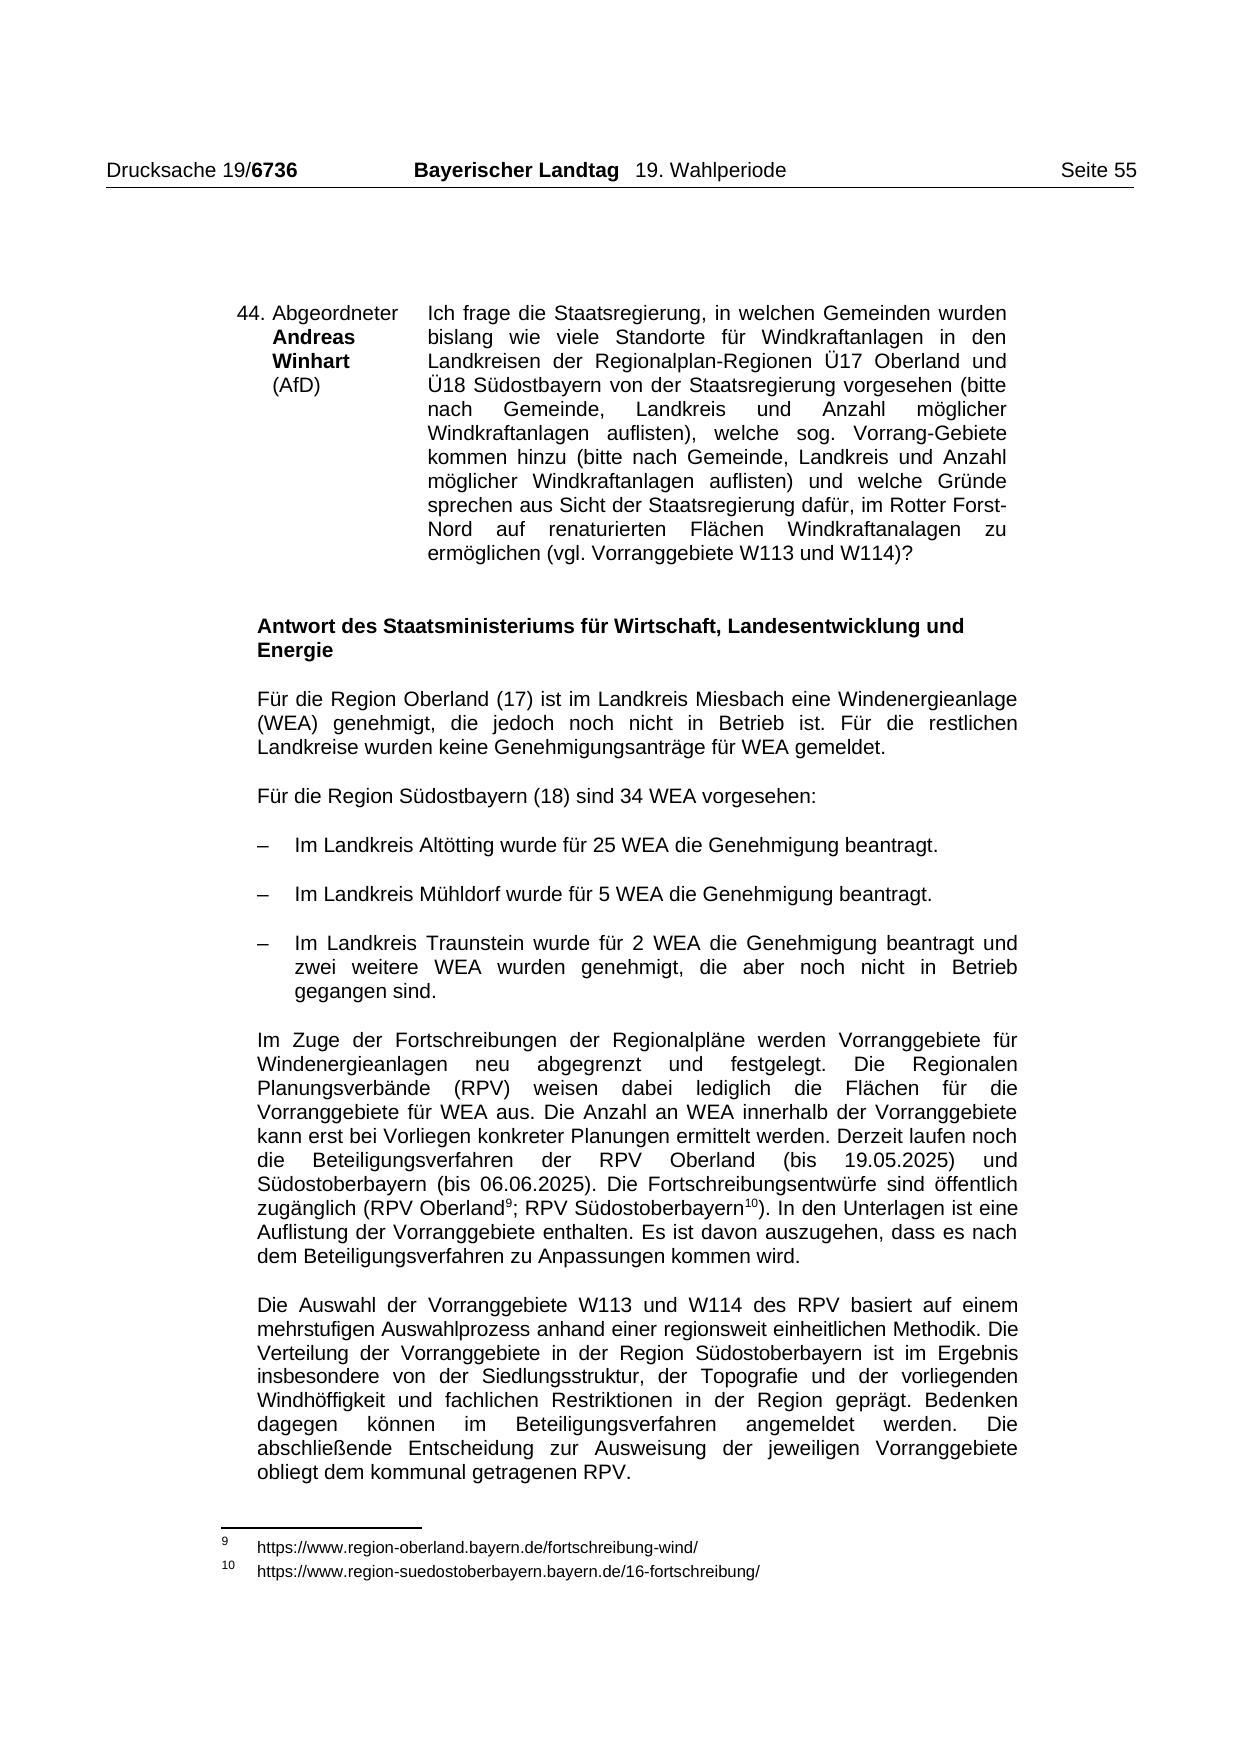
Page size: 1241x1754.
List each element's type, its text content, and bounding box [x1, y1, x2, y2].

text Im Zuge der Fortschreibungen der Regionalpläne werden Vorranggebiete für Windenergieanlagen neu abgegrenzt und festgelegt. Die Regionalen Planungsverbände (RPV) weisen dabei lediglich die Flächen für die Vorranggebiete für WEA aus. Die Anzahl an WEA innerhalb der Vorranggebiete kann erst bei Vorliegen konkreter Planungen ermittelt werden. Derzeit laufen noch die Beteiligungsverfahren der RPV Oberland (bis 19.05.2025) und Südostoberbayern (bis 06.06.2025). Die Fortschreibungsentwürfe sind öffentlich zugänglich (RPV Oberland; RPV Südostoberbayern). In den Unterlagen ist eine Auflistung der Vorranggebiete enthalten. Es ist davon auszugehen, dass es nach dem Beteiligungsverfahren zu Anpassungen kommen wird. [257, 1028, 1019, 1267]
list Im Landkreis Traunstein wurde für 2 WEA die Genehmigung beantragt und zwei weitere WEA wurden genehmigt, die aber noch nicht in Betrieb gegangen sind. [257, 931, 1019, 1003]
list Im Landkreis Mühldorf wurde für 5 WEA die Genehmigung beantragt. [257, 882, 1019, 906]
text Antwort des Staatsministeriums für Wirtschaft, Landesentwicklung und Energie [257, 614, 1019, 662]
text Die Auswahl der Vorranggebiete W113 und W114 des RPV basiert auf einem mehrstufigen Auswahlprozess anhand einer regionsweit einheitlichen Methodik. Die Verteilung der Vorranggebiete in der Region Südostoberbayern ist im Ergebnis insbesondere von der Siedlungsstruktur, der Topografie und der vorliegenden Windhöffigkeit und fachlichen Restriktionen in der Region geprägt. Bedenken dagegen können im Beteiligungsverfahren angemeldet werden. Die abschließende Entscheidung zur Ausweisung der jeweiligen Vorranggebiete obliegt dem kommunal getragenen RPV. [257, 1292, 1019, 1484]
text Für die Region Oberland (17) ist im Landkreis Miesbach eine Windenergieanlage (WEA) genehmigt, die jedoch noch nicht in Betrieb ist. Für die restlichen Landkreise wurden keine Genehmigungsanträge für WEA gemeldet. [257, 687, 1019, 759]
table_header Abgeordneter Andreas Winhart (AfD) [225, 226, 416, 564]
list Im Landkreis Altötting wurde für 25 WEA die Genehmigung beantragt. [257, 833, 1019, 857]
table_header Ich frage die Staatsregierung, in welchen Gemeinden wurden bislang wie viele Standorte für Windkraftanlagen in den Landkreisen der Regionalplan-Regionen Ü17 Oberland und Ü18 Südostbayern von der Staatsregierung vorgesehen (bitte nach Gemeinde, Landkreis und Anzahl möglicher Windkraftanlagen auflisten), welche sog. Vorrang-Gebiete kommen hinzu (bitte nach Gemeinde, Landkreis und Anzahl möglicher Windkraftanlagen auflisten) und welche Gründe sprechen aus Sicht der Staatsregierung dafür, im Rotter Forst-Nord auf renaturierten Flächen Windkraftanalagen zu ermöglichen (vgl. Vorranggebiete W113 und W114)? [416, 226, 1019, 564]
text Für die Region Südostbayern (18) sind 34 WEA vorgesehen: [257, 784, 1019, 808]
